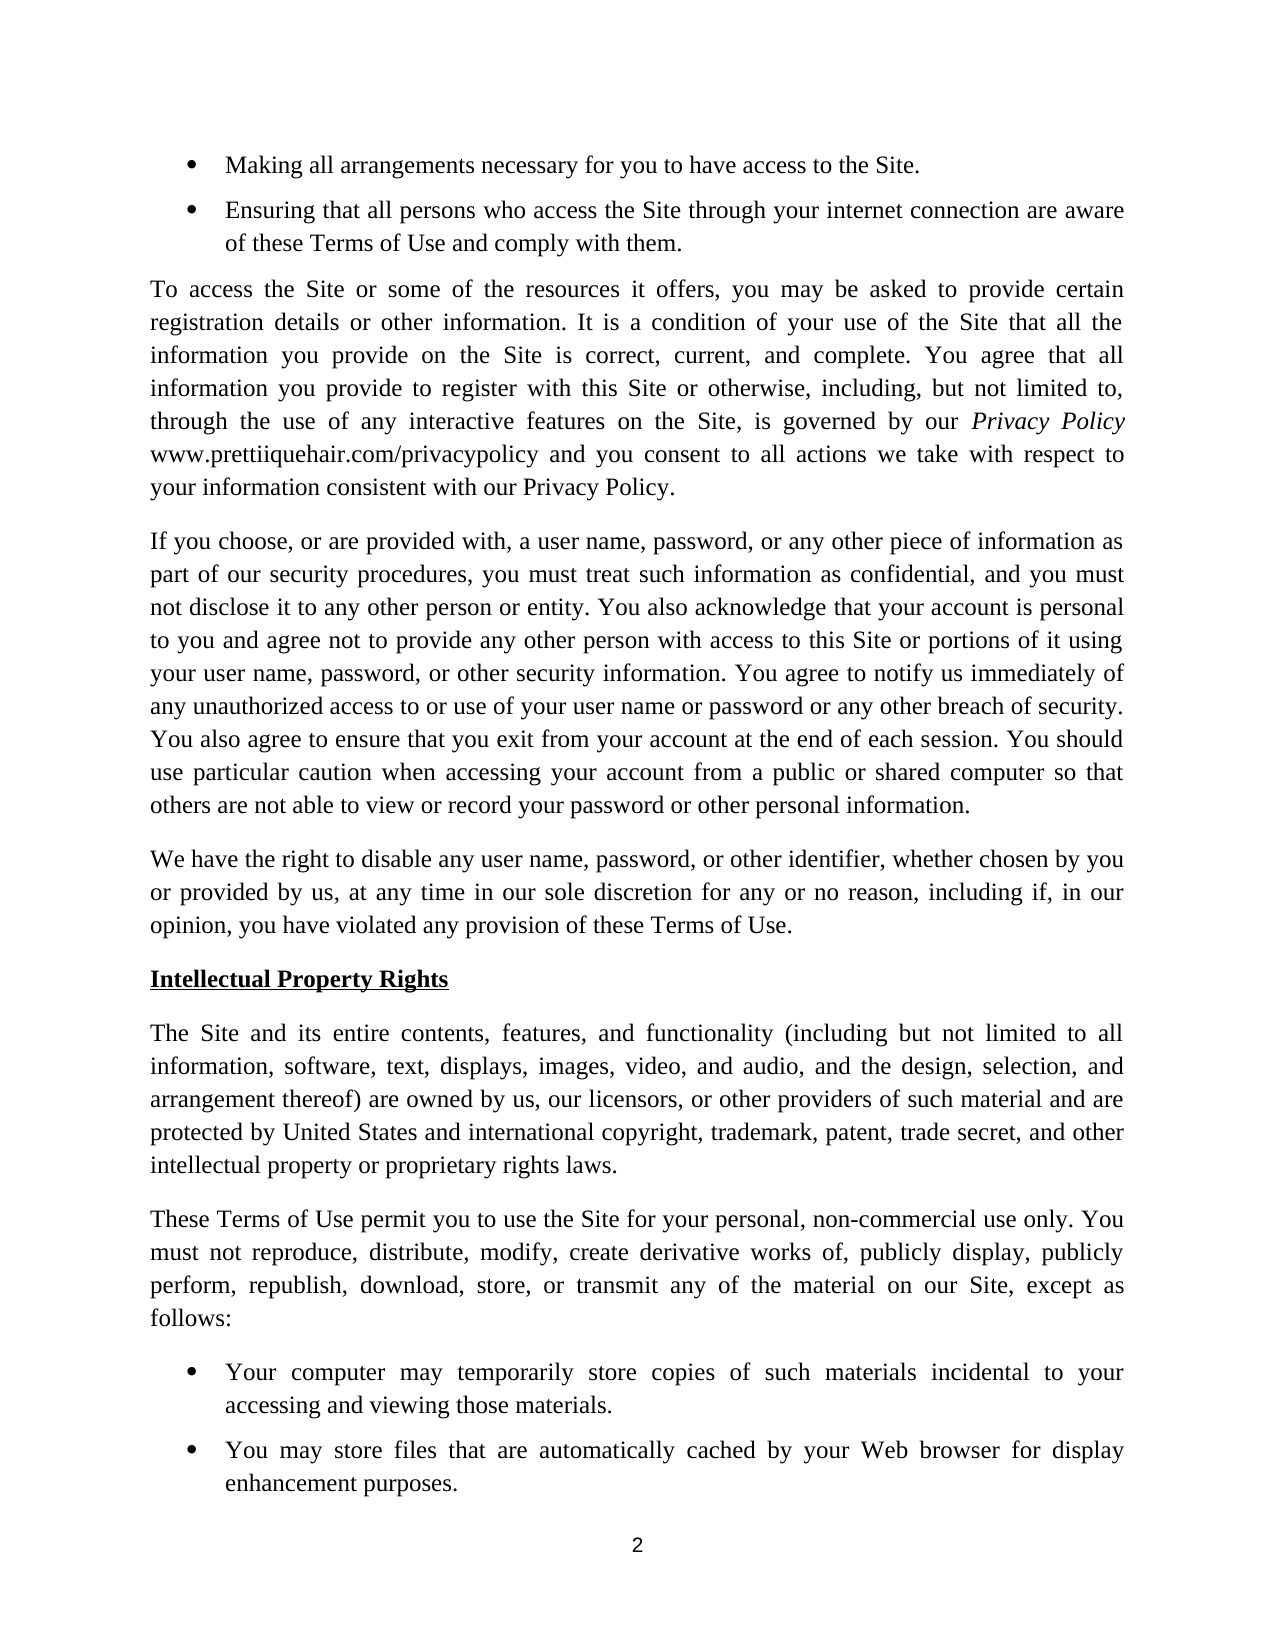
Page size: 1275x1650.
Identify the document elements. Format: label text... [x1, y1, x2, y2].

text To access the Site or some of the resources it offers, you may be asked to provide certain registration details or other information. It is a condition of your use of the Site that all the information you provide on the Site is correct, current, and complete. You agree that all information you provide to register with this Site or otherwise, including, but not limited to, through the use of any interactive features on the Site, is governed by our Privacy Policy www.prettiiquehair.com/privacypolicy and you consent to all actions we take with respect to your information consistent with our Privacy Policy. [150, 274, 1125, 501]
text If you choose, or are provided with, a user name, password, or any other piece of information as part of our security procedures, you must treat such information as confidential, and you must not disclose it to any other person or entity. You also acknowledge that your account is personal to you and agree not to provide any other person with access to this Site or portions of it using your user name, password, or other security information. You agree to notify us immediately of any unauthorized access to or use of your user name or password or any other breach of security. You also agree to ensure that you exit from your account at the end of each session. You should use particular caution when accessing your account from a public or shared computer so that others are not able to view or record your password or other personal information. [150, 526, 1125, 819]
list Your computer may temporarily store copies of such materials incidental to your accessing and viewing those materials. [187, 1357, 1125, 1418]
text Intellectual Property Rights [150, 964, 1125, 993]
list Ensuring that all persons who access the Site through your internet connection are aware of these Terms of Use and comply with them. [187, 196, 1125, 257]
text We have the right to disable any user name, password, or other identifier, whether chosen by you or provided by us, at any time in our sole discretion for any or no reason, including if, in our opinion, you have violated any provision of these Terms of Use. [150, 844, 1125, 939]
text These Terms of Use permit you to use the Site for your personal, non-commercial use only. You must not reproduce, distribute, modify, create derivative works of, publicly display, publicly perform, republish, download, store, or transmit any of the material on our Site, except as follows: [150, 1204, 1125, 1332]
list Making all arrangements necessary for you to have access to the Site. [187, 150, 1125, 179]
list You may store files that are automatically cached by your Web browser for display enhancement purposes. [187, 1435, 1125, 1497]
text The Site and its entire contents, features, and functionality (including but not limited to all information, software, text, displays, images, video, and audio, and the design, selection, and arrangement thereof) are owned by us, our licensors, or other providers of such material and are protected by United States and international copyright, trademark, patent, trade secret, and other intellectual property or proprietary rights laws. [150, 1018, 1125, 1179]
